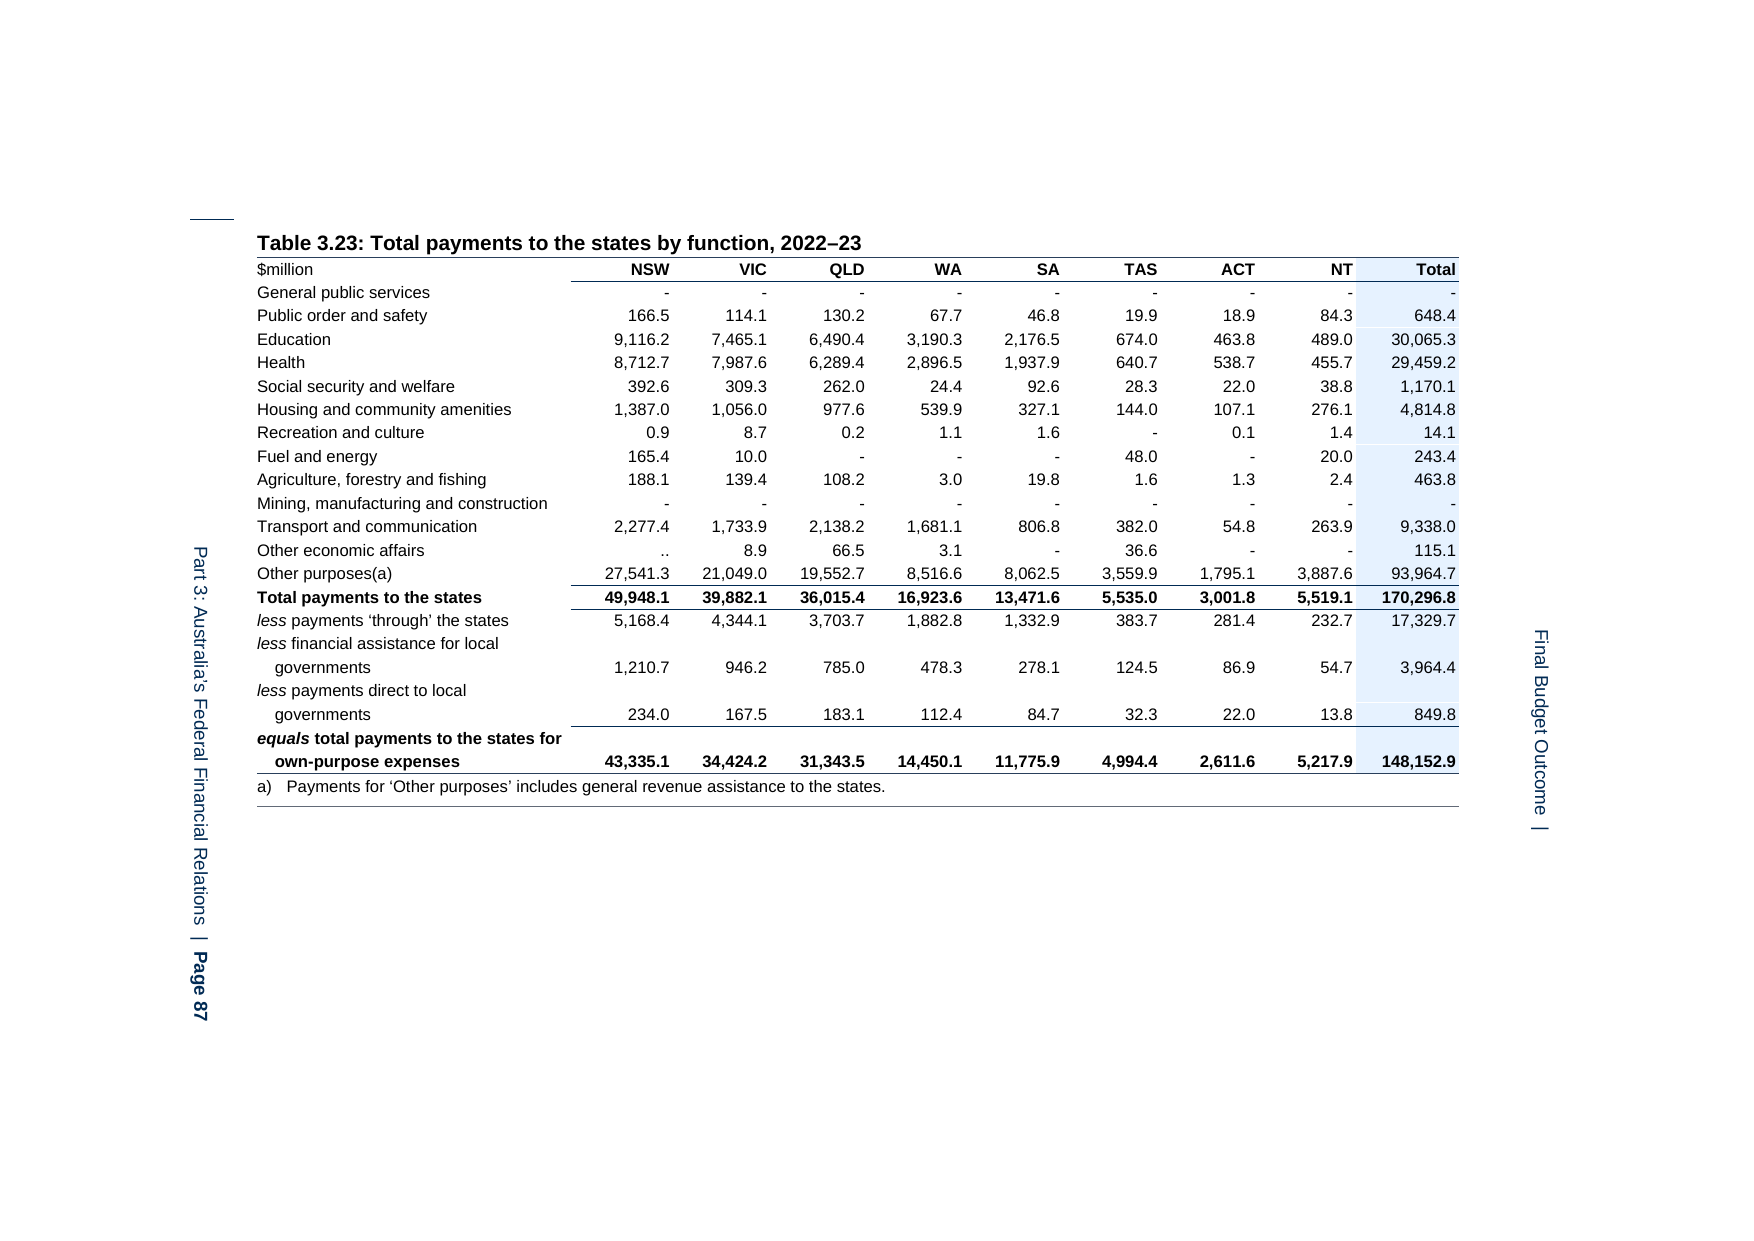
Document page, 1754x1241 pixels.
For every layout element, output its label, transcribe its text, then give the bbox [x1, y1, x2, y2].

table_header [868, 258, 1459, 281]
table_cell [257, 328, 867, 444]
list Payments for ‘Other purposes’ includes general revenue assistance to the states. [257, 777, 1459, 796]
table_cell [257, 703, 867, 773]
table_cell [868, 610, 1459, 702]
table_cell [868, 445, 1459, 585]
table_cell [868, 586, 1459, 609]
subtitle Table 3.23: Total payments to the states by function, 2022–23 [257, 231, 1459, 255]
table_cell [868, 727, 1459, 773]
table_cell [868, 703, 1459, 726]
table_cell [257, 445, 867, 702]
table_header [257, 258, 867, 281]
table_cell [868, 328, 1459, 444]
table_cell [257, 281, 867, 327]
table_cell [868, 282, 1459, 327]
